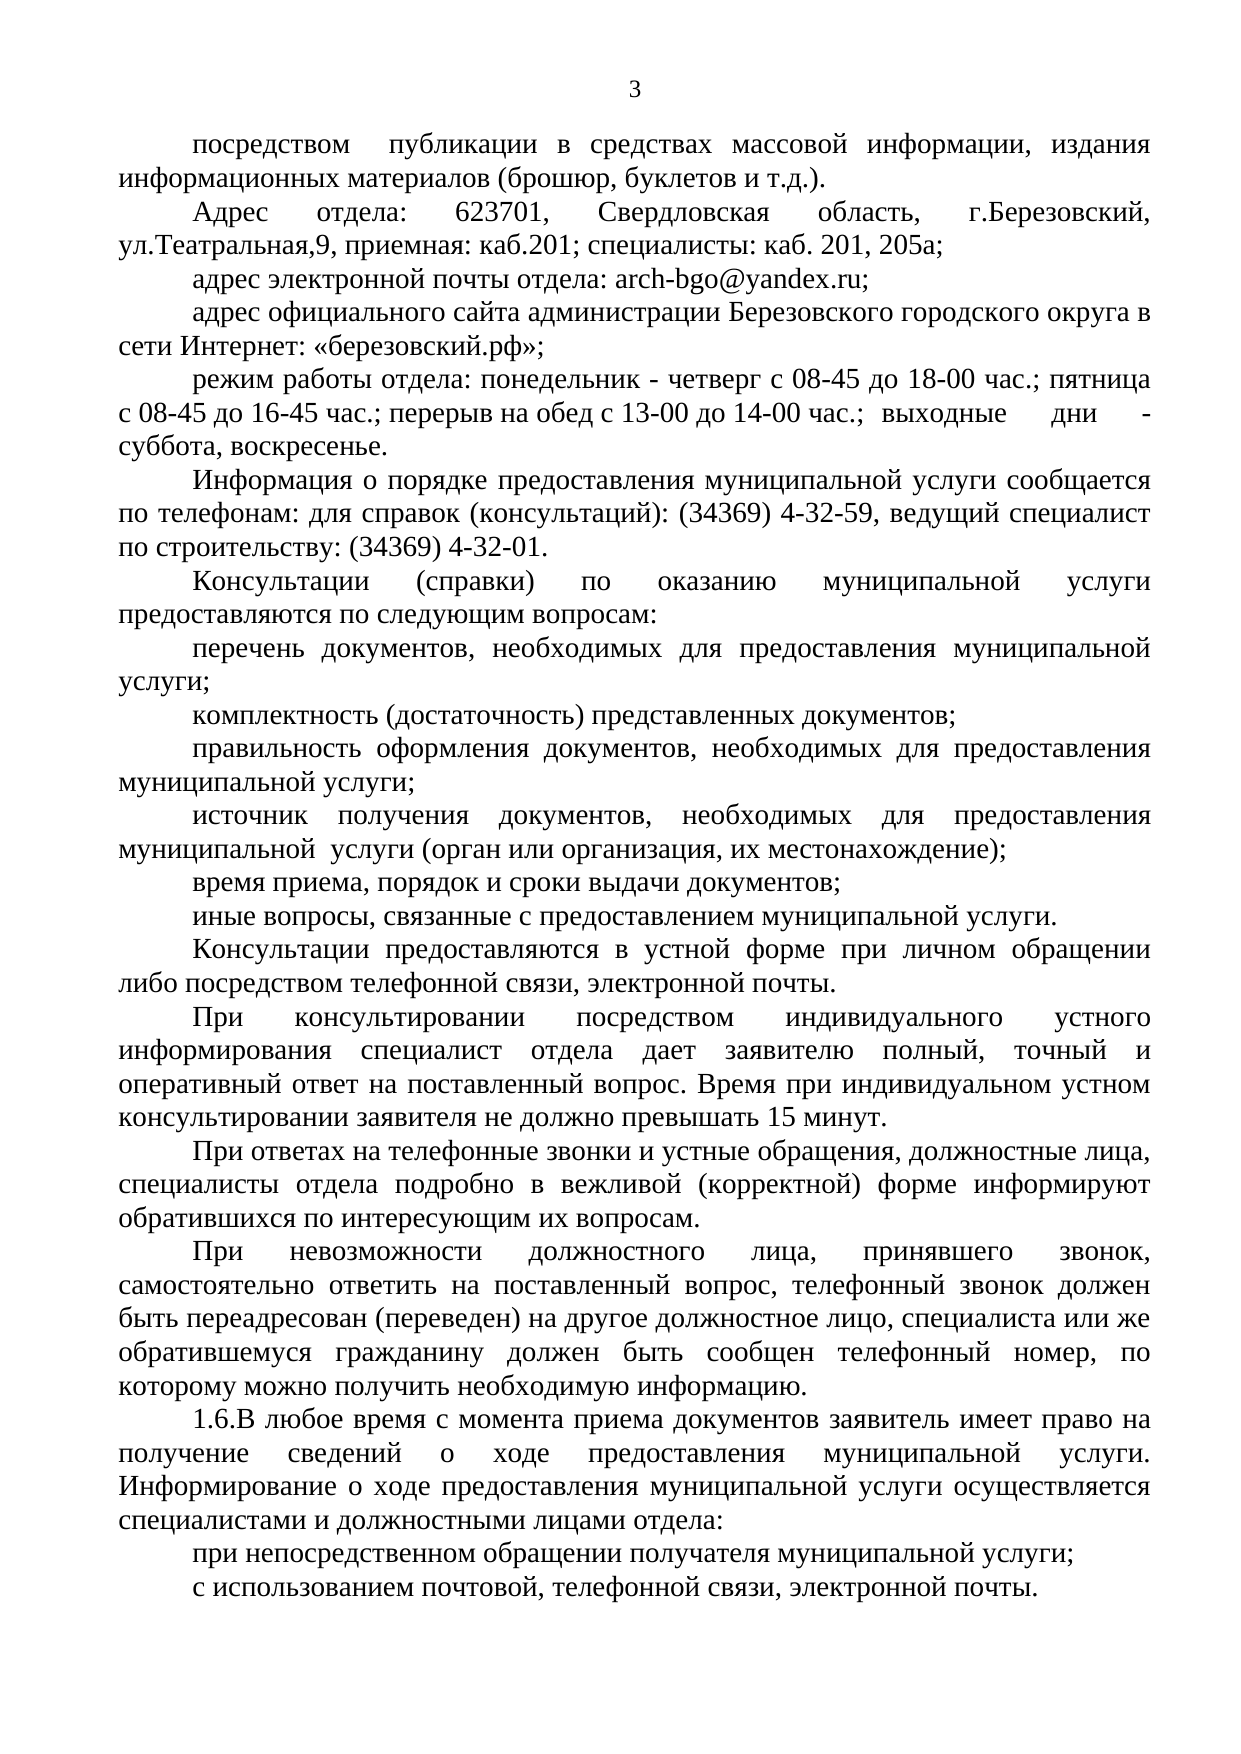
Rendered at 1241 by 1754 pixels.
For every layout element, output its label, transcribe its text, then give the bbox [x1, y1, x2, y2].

text комплектность (достаточность) представленных документов; [118, 697, 1152, 730]
text при непосредственном обращении получателя муниципальной услуги; [118, 1535, 1152, 1569]
text Консультации (справки) по оказанию муниципальной услуги предоставляются по следующим вопросам: [118, 563, 1152, 630]
text При консультировании посредством индивидуального устного информирования специалист отдела дает заявителю полный, точный и оперативный ответ на поставленный вопрос. Время при индивидуальном устном консультировании заявителя не должно превышать 15 минут. [118, 999, 1152, 1133]
text адрес официального сайта администрации Березовского городского округа в сети Интернет: «березовский.рф»; [118, 294, 1152, 361]
text источник получения документов, необходимых для предоставления муниципальной услуги (орган или организация, их местонахождение); [118, 797, 1152, 864]
text Адрес отдела: 623701, Свердловская область, г.Березовский, ул.Театральная,9, приемная: каб.201; специалисты: каб. 201, 205а; [118, 194, 1152, 261]
text Консультации предоставляются в устной форме при личном обращении либо посредством телефонной связи, электронной почты. [118, 932, 1152, 999]
subtitle адрес электронной почты отдела: arch-bgo@yandex.ru; [118, 261, 1152, 294]
text иные вопросы, связанные с предоставлением муниципальной услуги. [118, 898, 1152, 932]
text посредством публикации в средствах массовой информации, издания информационных материалов (брошюр, буклетов и т.д.). [118, 127, 1152, 194]
text При ответах на телефонные звонки и устные обращения, должностные лица, специалисты отдела подробно в вежливой (корректной) форме информируют обратившихся по интересующим их вопросам. [118, 1133, 1152, 1233]
text Информация о порядке предоставления муниципальной услуги сообщается по телефонам: для справок (консультаций): (34369) 4-32-59, ведущий специалист по строительству: (34369) 4-32-01. [118, 462, 1152, 563]
text с использованием почтовой, телефонной связи, электронной почты. [118, 1569, 1152, 1602]
text правильность оформления документов, необходимых для предоставления муниципальной услуги; [118, 730, 1152, 797]
text режим работы отдела: понедельник - четверг с 08-45 до 18-00 час.; пятница с 08-45 до 16-45 час.; перерыв на обед с 13-00 до 14-00 час.; выходные дни - суббота, воскресенье. [118, 361, 1152, 462]
text 1.6.В любое время с момента приема документов заявитель имеет право на получение сведений о ходе предоставления муниципальной услуги. Информирование о ходе предоставления муниципальной услуги осуществляется специалистами и должностными лицами отдела: [118, 1401, 1152, 1535]
text При невозможности должностного лица, принявшего звонок, самостоятельно ответить на поставленный вопрос, телефонный звонок должен быть переадресован (переведен) на другое должностное лицо, специалиста или же обратившемуся гражданину должен быть сообщен телефонный номер, по которому можно получить необходимую информацию. [118, 1233, 1152, 1401]
text перечень документов, необходимых для предоставления муниципальной услуги; [118, 630, 1152, 697]
text время приема, порядок и сроки выдачи документов; [118, 864, 1152, 898]
